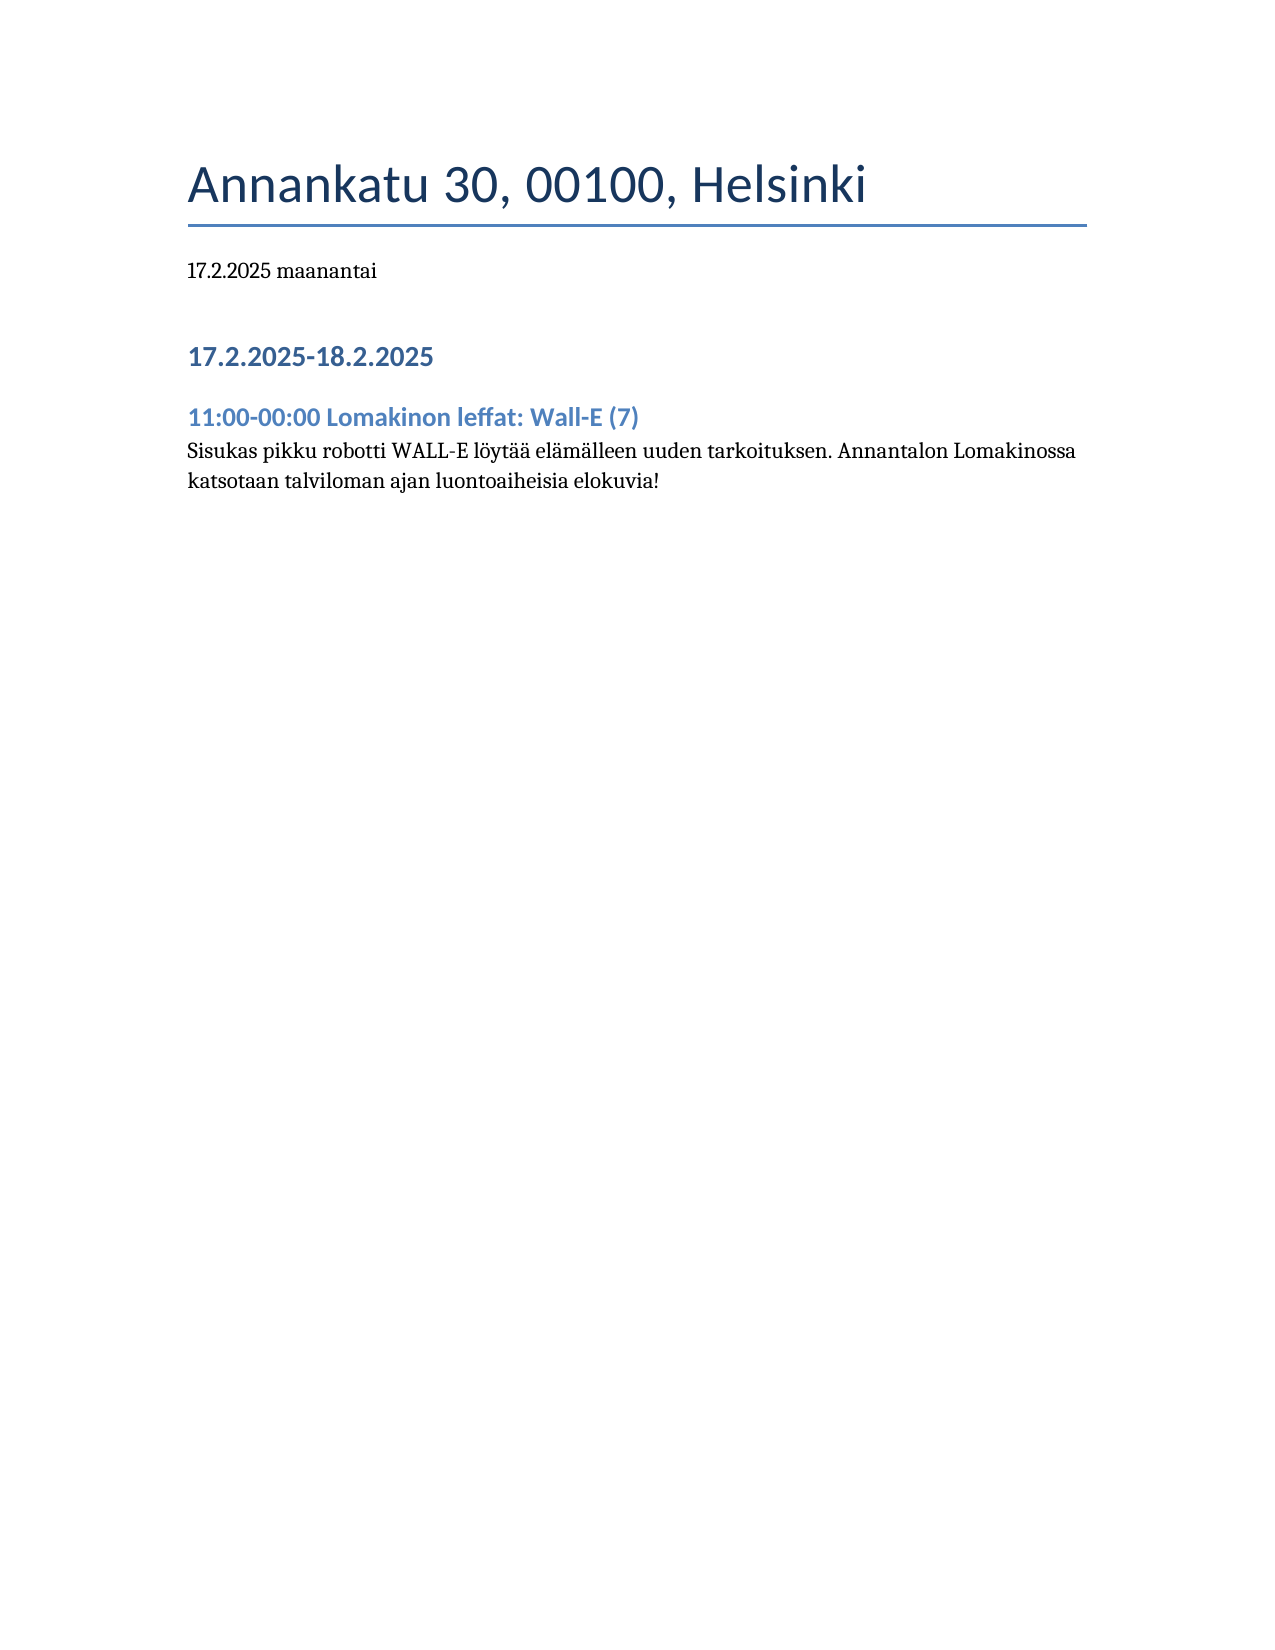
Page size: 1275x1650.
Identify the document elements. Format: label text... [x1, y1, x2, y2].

text Sisukas pikku robotti WALL-E löytää elämälleen uuden tarkoituksen. Annantalon Lomakinossa katsotaan talviloman ajan luontoaiheisia elokuvia! [187, 438, 1087, 494]
subtitle 17.2.2025-18.2.2025 [187, 338, 1087, 374]
subtitle 11:00-00:00 Lomakinon leffat: Wall-E (7) [187, 400, 1087, 433]
title Annankatu 30, 00100, Helsinki [187, 150, 1087, 227]
text 17.2.2025 maanantai [187, 258, 1087, 284]
